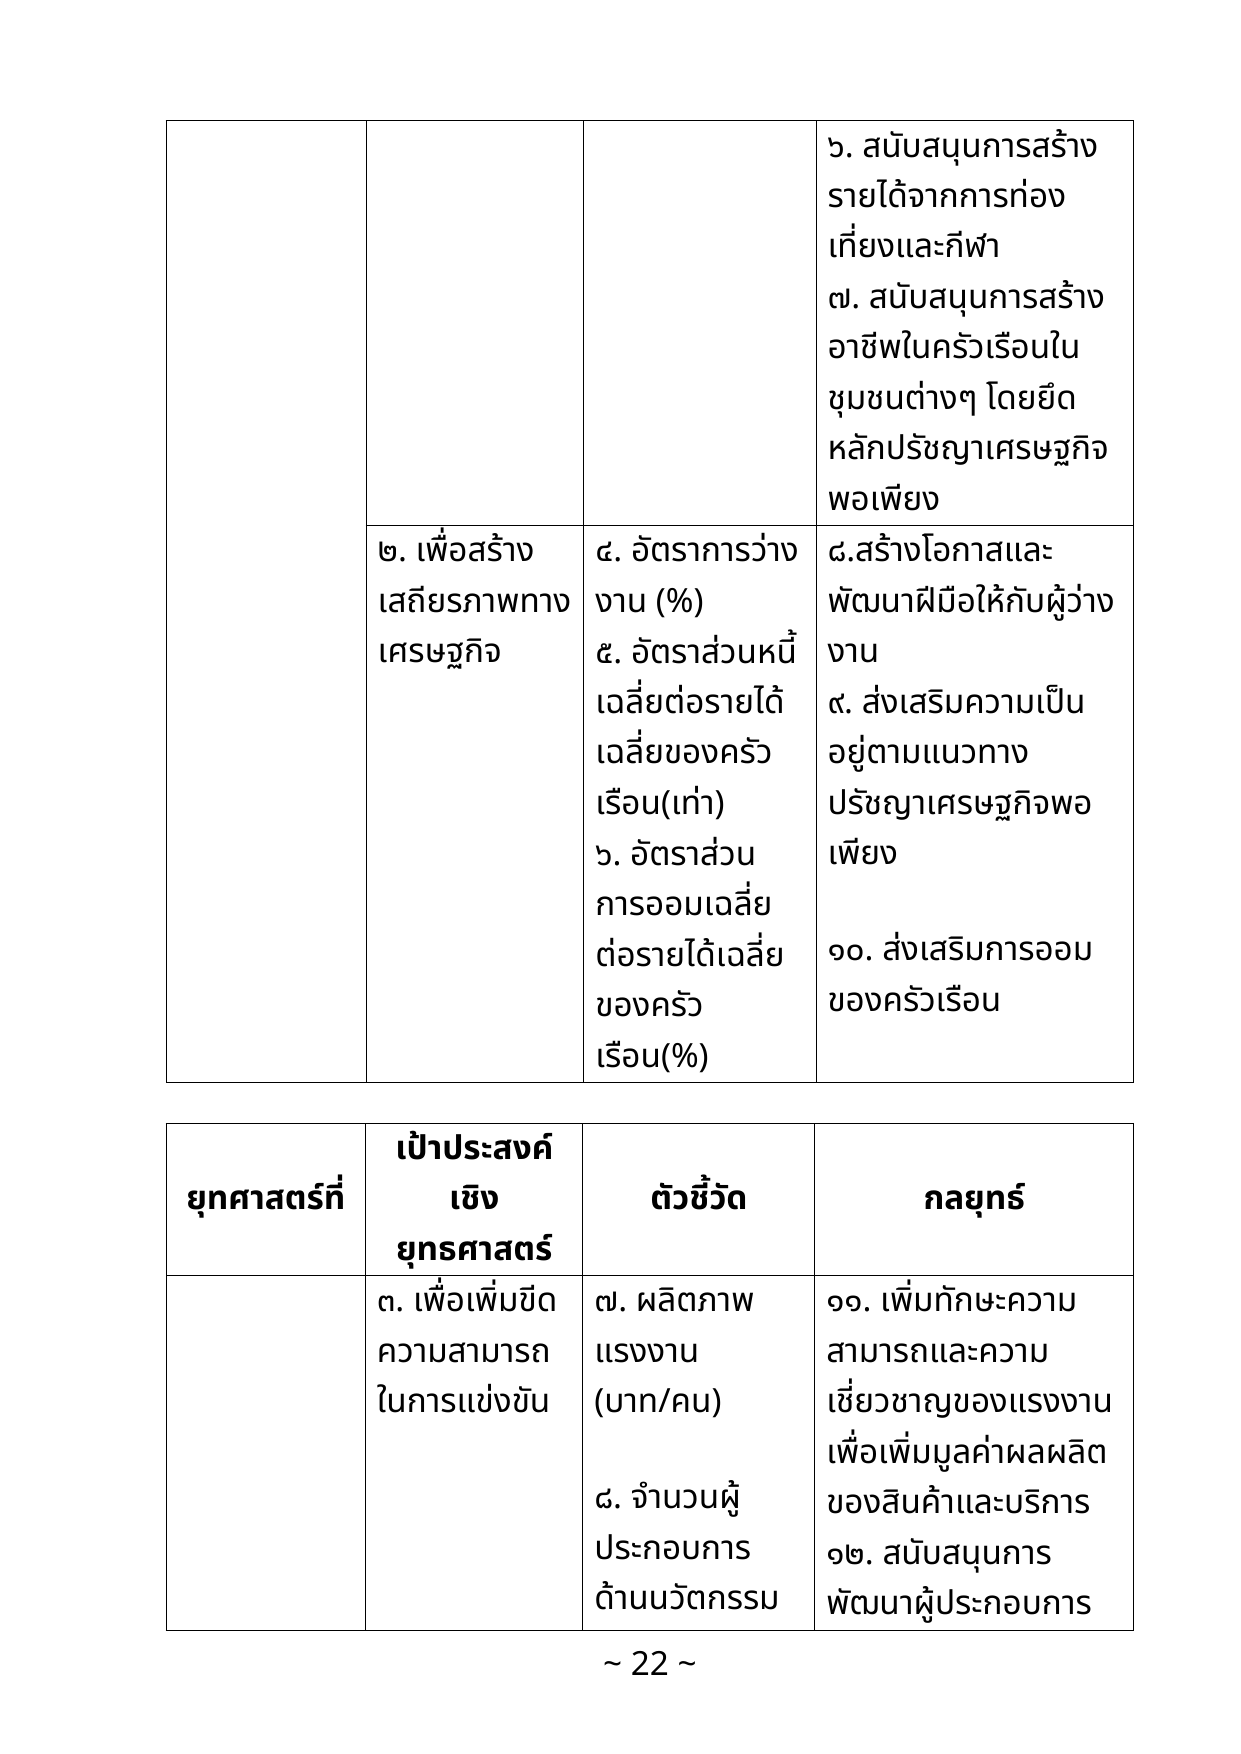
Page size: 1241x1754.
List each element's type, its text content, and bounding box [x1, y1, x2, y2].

table_header ยุทศาสตร์ที่ [167, 1124, 365, 1275]
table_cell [584, 121, 816, 525]
table_cell ๔. อัตราการว่างงาน (%) ๕. อัตราส่วนหนี้เฉลี่ยต่อรายได้เฉลี่ยของครัวเรือน(เท่า) ๖. อัตราส่วนการออมเฉลี่ยต่อรายได้เฉลี่ยของครัวเรือน(%) [584, 526, 816, 1082]
table_header ตัวชี้วัด [583, 1124, 814, 1275]
table_cell [167, 1276, 365, 1629]
table_cell ๘.สร้างโอกาสและพัฒนาฝีมือให้กับผู้ว่างงาน ๙. ส่งเสริมความเป็นอยู่ตามแนวทางปรัชญาเศรษฐกิจพอเพียง ๑๐. ส่งเสริมการออมของครัวเรือน [817, 526, 1133, 1082]
table_cell ๒. เพื่อสร้างเสถียรภาพทางเศรษฐกิจ [367, 526, 583, 1082]
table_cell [366, 1276, 582, 1629]
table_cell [815, 1276, 1133, 1629]
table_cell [817, 121, 1133, 525]
table_header เป้าประสงค์เชิงยุทธศาสตร์ [366, 1124, 582, 1275]
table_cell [167, 121, 366, 1082]
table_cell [367, 121, 583, 525]
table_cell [583, 1276, 814, 1629]
table_header กลยุทธ์ [815, 1124, 1133, 1275]
